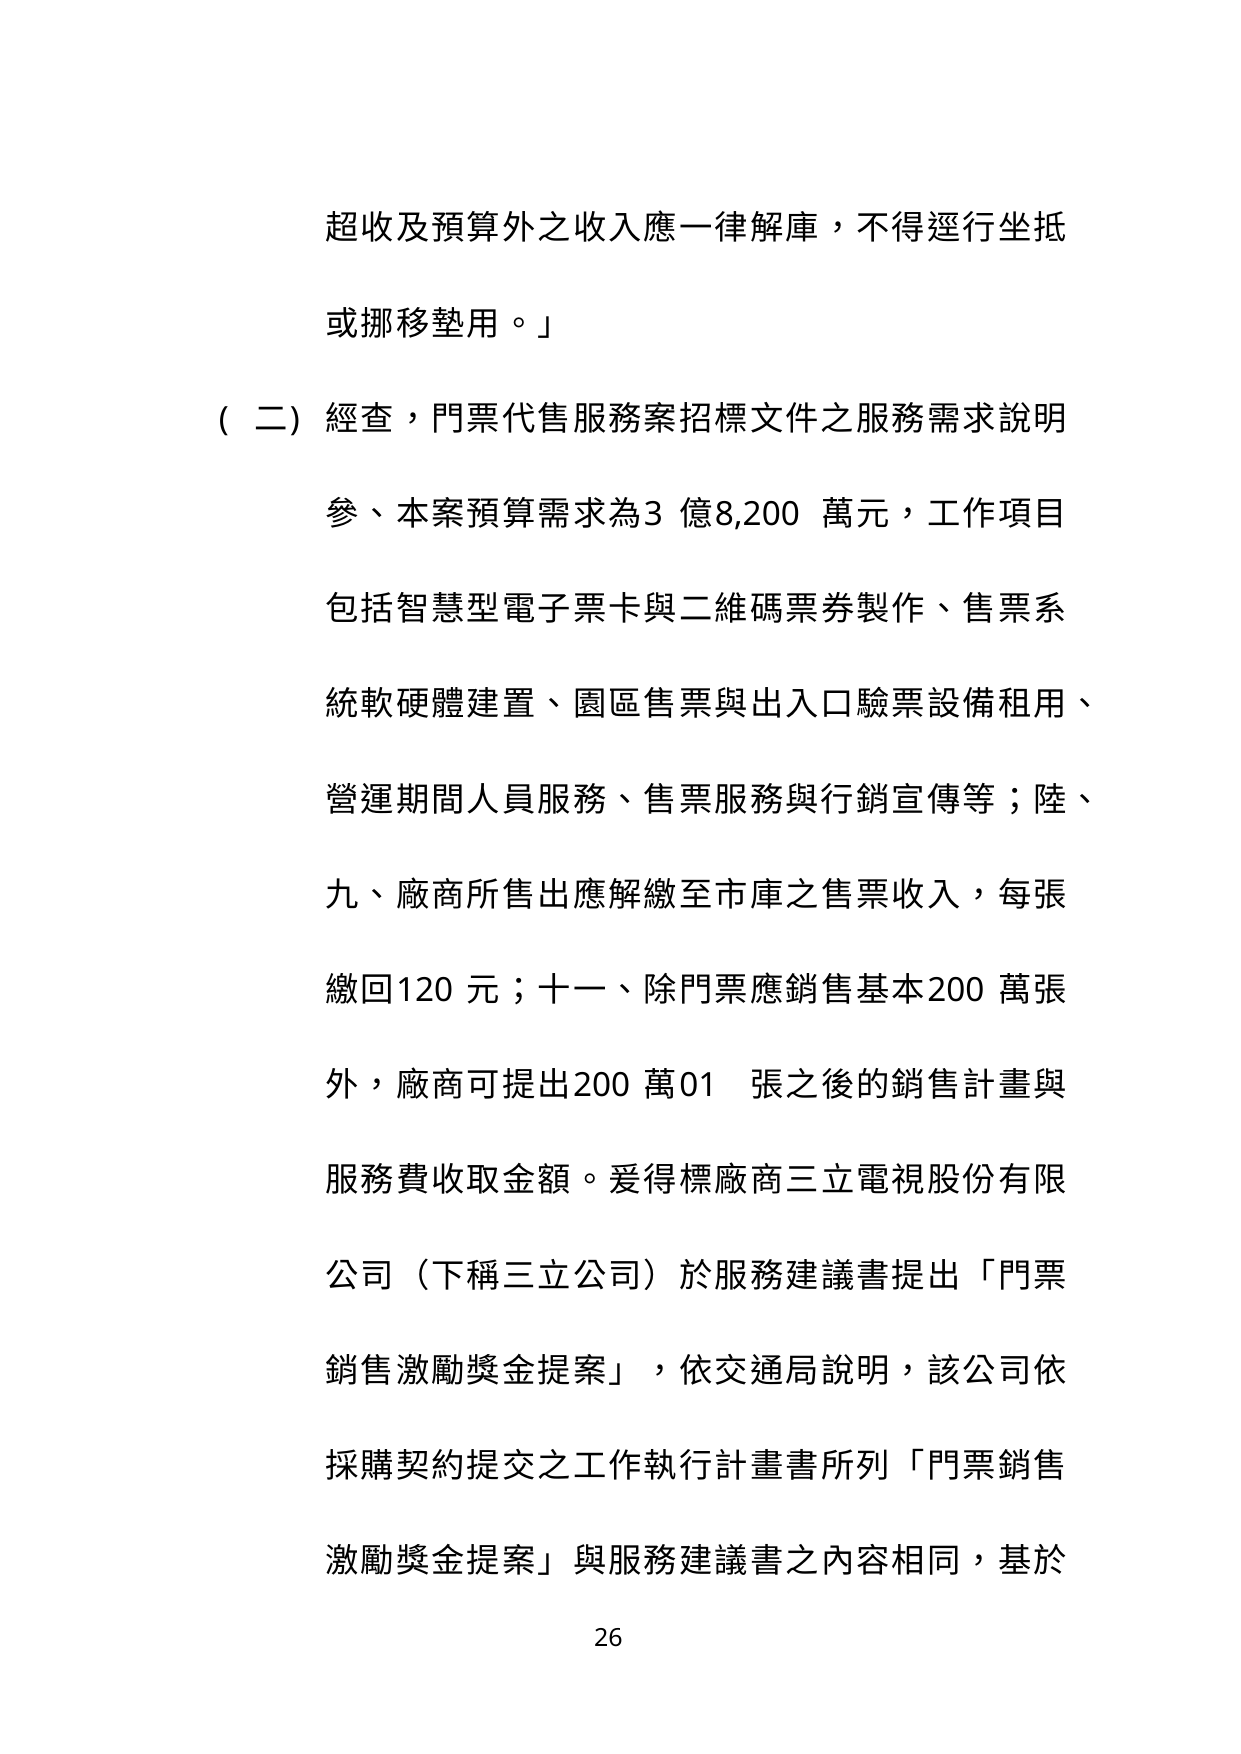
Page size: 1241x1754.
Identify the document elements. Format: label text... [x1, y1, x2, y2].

subtitle 依預算法第59條規定：「各機關執行歲入分配預算，應按各月或各期實際收納數額考核之；其超收應一律解庫，不得逕行坐抵或挪移墊用。」各機關單位預算執行要點第13點規定：「各機關歲入預算應依法切實收納，……所有預算內之超收及預算外之收入應一律解庫，不得逕行坐抵或挪移墊用。」 [219, 178, 1069, 368]
